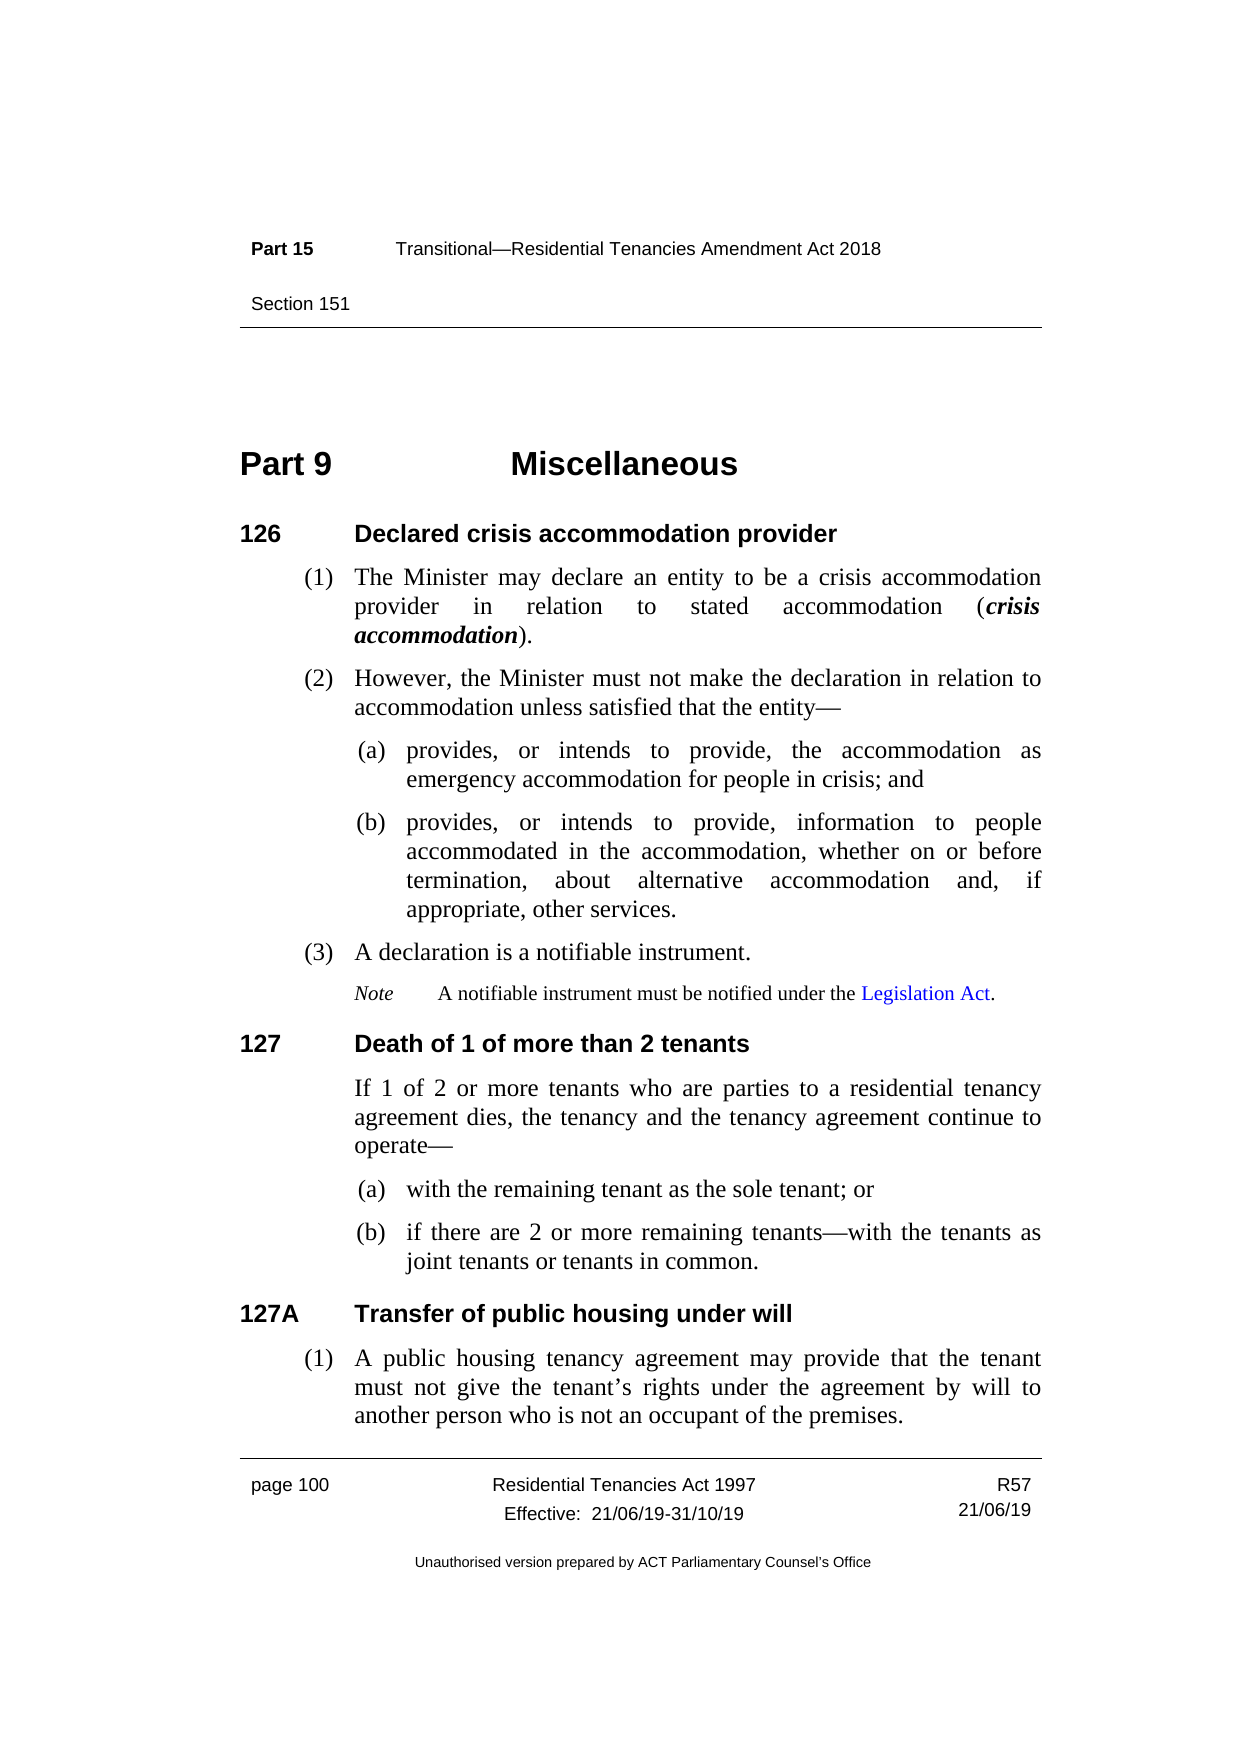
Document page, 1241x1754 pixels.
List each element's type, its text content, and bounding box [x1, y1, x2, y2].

text (2) However, the Minister must not make the declaration in relation to accommodation unless satisfied that the entity— [239, 663, 1042, 721]
text (b) provides, or intends to provide, information to people accommodated in the accommodation, whether on or before termination, about alternative accommodation and, if appropriate, other services. [239, 807, 1042, 922]
text (1) A public housing tenancy agreement may provide that the tenant must not give the tenant’s rights under the agreement by will to another person who is not an occupant of the premises. [239, 1343, 1042, 1429]
text 127A Transfer of public housing under will [239, 1299, 1042, 1328]
text (1) The Minister may declare an entity to be a crisis accommodation provider in relation to stated accommodation (crisis accommodation). [239, 562, 1042, 649]
text Part 9 Miscellaneous [239, 444, 1042, 482]
text 127 Death of 1 of more than 2 tenants [239, 1029, 1042, 1058]
text (3) A declaration is a notifiable instrument. [239, 937, 1042, 966]
text (a) provides, or intends to provide, the accommodation as emergency accommodation for people in crisis; and [239, 735, 1042, 793]
text (a) with the remaining tenant as the sole tenant; or [239, 1174, 1042, 1202]
text Note A notifiable instrument must be notified under the Legislation Act. [354, 980, 1042, 1004]
text (b) if there are 2 or more remaining tenants—with the tenants as joint tenants or tenants in common. [239, 1217, 1042, 1274]
text 126 Declared crisis accommodation provider [239, 519, 1042, 548]
text If 1 of 2 or more tenants who are parties to a residential tenancy agreement dies, the tenancy and the tenancy agreement continue to operate— [354, 1073, 1042, 1159]
